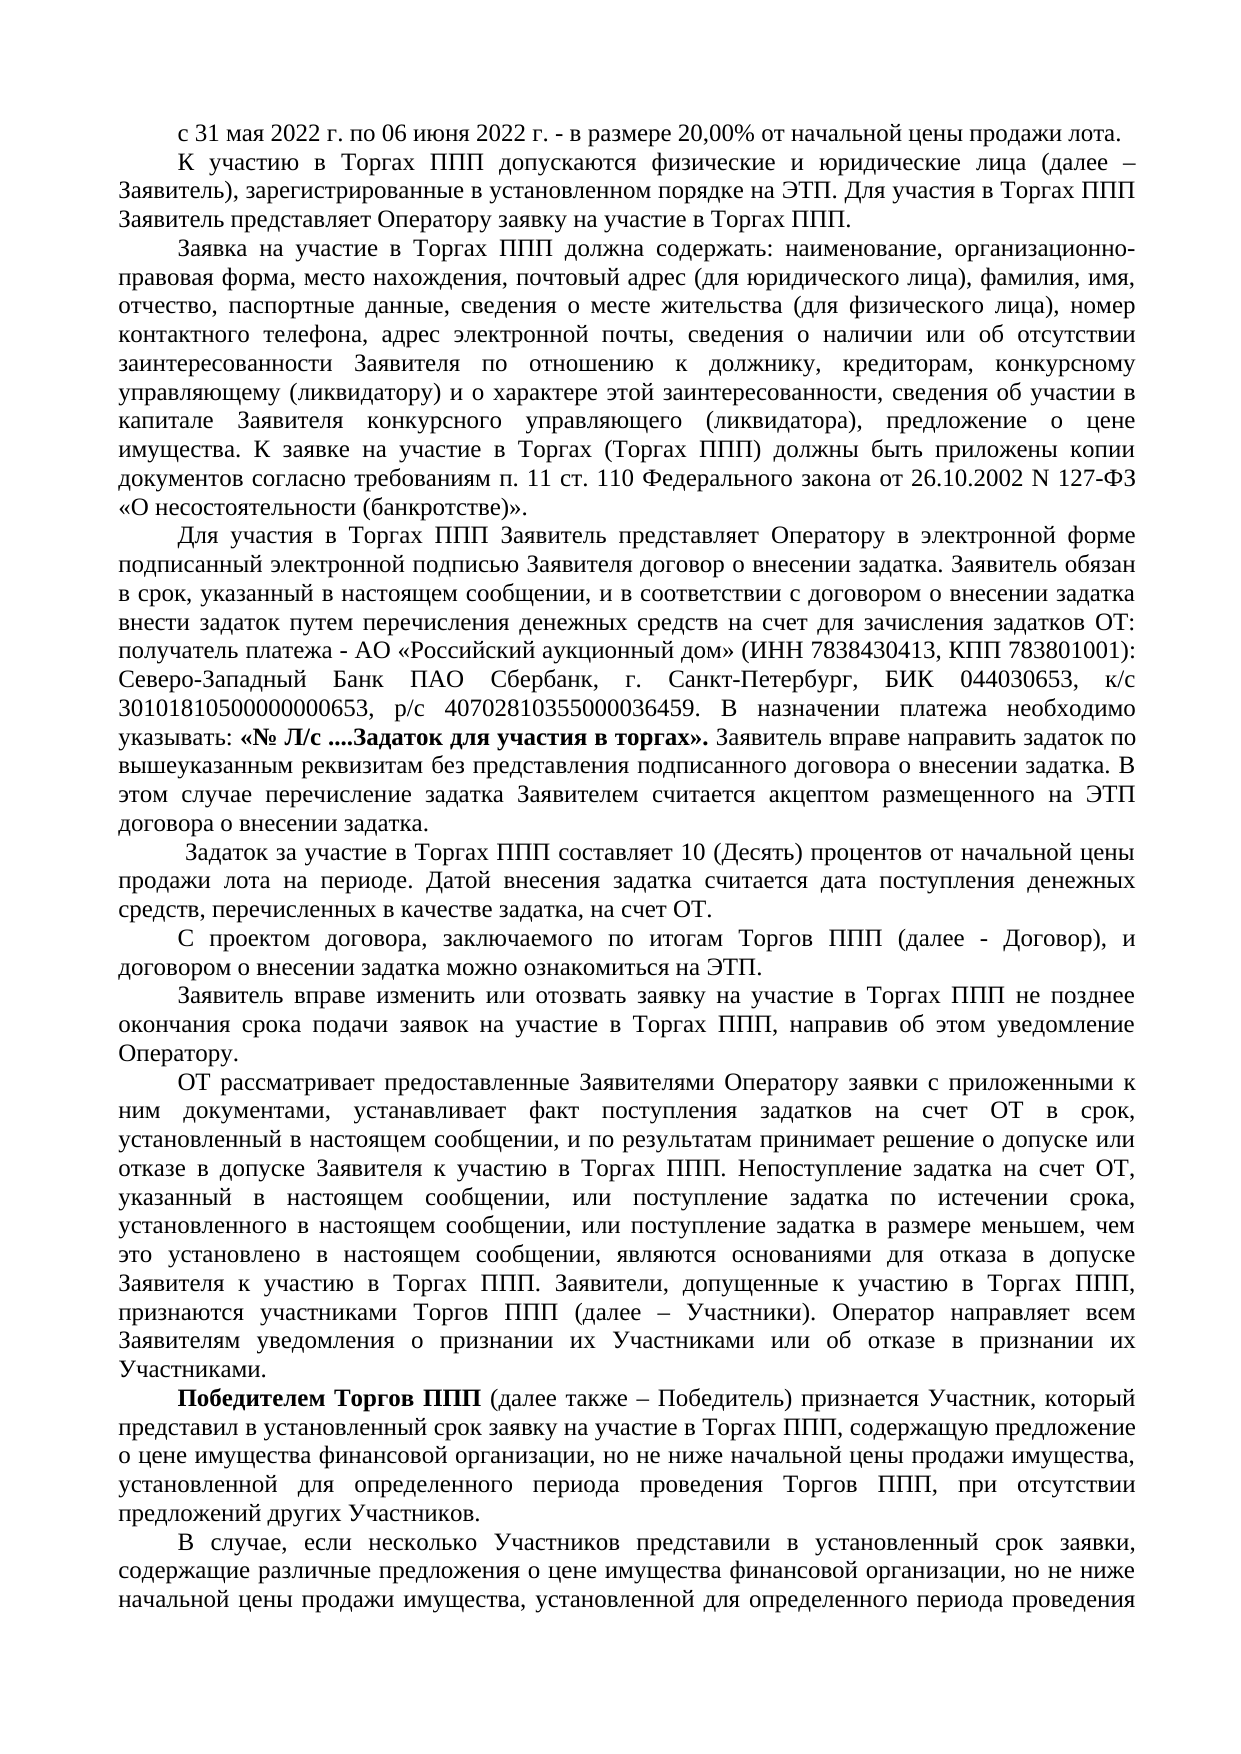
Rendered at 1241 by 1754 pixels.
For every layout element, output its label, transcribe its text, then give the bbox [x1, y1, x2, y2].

text ОТ рассматривает предоставленные Заявителями Оператору заявки с приложенными к ним документами, устанавливает факт поступления задатков на счет ОТ в срок, установленный в настоящем сообщении, и по результатам принимает решение о допуске или отказе в допуске Заявителя к участию в Торгах ППП. Непоступление задатка на счет ОТ, указанный в настоящем сообщении, или поступление задатка по истечении срока, установленного в настоящем сообщении, или поступление задатка в размере меньшем, чем это установлено в настоящем сообщении, являются основаниями для отказа в допуске Заявителя к участию в Торгах ППП. Заявители, допущенные к участию в Торгах ППП, признаются участниками Торгов ППП (далее – Участники). Оператор направляет всем Заявителям уведомления о признании их Участниками или об отказе в признании их Участниками. [118, 1067, 1137, 1383]
text Заявитель вправе изменить или отозвать заявку на участие в Торгах ППП не позднее окончания срока подачи заявок на участие в Торгах ППП, направив об этом уведомление Оператору. [118, 981, 1137, 1067]
text Задаток за участие в Торгах ППП составляет 10 (Десять) процентов от начальной цены продажи лота на периоде. Датой внесения задатка считается дата поступления денежных средств, перечисленных в качестве задатка, на счет ОТ. [118, 837, 1137, 923]
text Заявка на участие в Торгах ППП должна содержать: наименование, организационно-правовая форма, место нахождения, почтовый адрес (для юридического лица), фамилия, имя, отчество, паспортные данные, сведения о месте жительства (для физического лица), номер контактного телефона, адрес электронной почты, сведения о наличии или об отсутствии заинтересованности Заявителя по отношению к должнику, кредиторам, конкурсному управляющему (ликвидатору) и о характере этой заинтересованности, сведения об участии в капитале Заявителя конкурсного управляющего (ликвидатора), предложение о цене имущества. К заявке на участие в Торгах (Торгах ППП) должны быть приложены копии документов согласно требованиям п. 11 ст. 110 Федерального закона от 26.10.2002 N 127-ФЗ «О несостоятельности (банкротстве)». [118, 233, 1137, 521]
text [118, 1527, 1137, 1613]
text Победителем Торгов ППП (далее также – Победитель) признается Участник, который представил в установленный срок заявку на участие в Торгах ППП, содержащую предложение о цене имущества финансовой организации, но не ниже начальной цены продажи имущества, установленной для определенного периода проведения Торгов ППП, при отсутствии предложений других Участников. [118, 1383, 1137, 1527]
text К участию в Торгах ППП допускаются физические и юридические лица (далее – Заявитель), зарегистрированные в установленном порядке на ЭТП. Для участия в Торгах ППП Заявитель представляет Оператору заявку на участие в Торгах ППП. [118, 147, 1137, 233]
text С проектом договора, заключаемого по итогам Торгов ППП (далее - Договор), и договором о внесении задатка можно ознакомиться на ЭТП. [118, 923, 1137, 981]
text Для участия в Торгах ППП Заявитель представляет Оператору в электронной форме подписанный электронной подписью Заявителя договор о внесении задатка. Заявитель обязан в срок, указанный в настоящем сообщении, и в соответствии с договором о внесении задатка внести задаток путем перечисления денежных средств на счет для зачисления задатков ОТ: получатель платежа - АО «Российский аукционный дом» (ИНН 7838430413, КПП 783801001): Северо-Западный Банк ПАО Сбербанк, г. Санкт-Петербург, БИК 044030653, к/с 30101810500000000653, р/с 40702810355000036459. В назначении платежа необходимо указывать: «№ Л/с ....Задаток для участия в торгах». Заявитель вправе направить задаток по вышеуказанным реквизитам без представления подписанного договора о внесении задатка. В этом случае перечисление задатка Заявителем считается акцептом размещенного на ЭТП договора о внесении задатка. [118, 521, 1137, 837]
text с 31 мая 2022 г. по 06 июня 2022 г. - в размере 20,00% от начальной цены продажи лота. [118, 118, 1137, 147]
